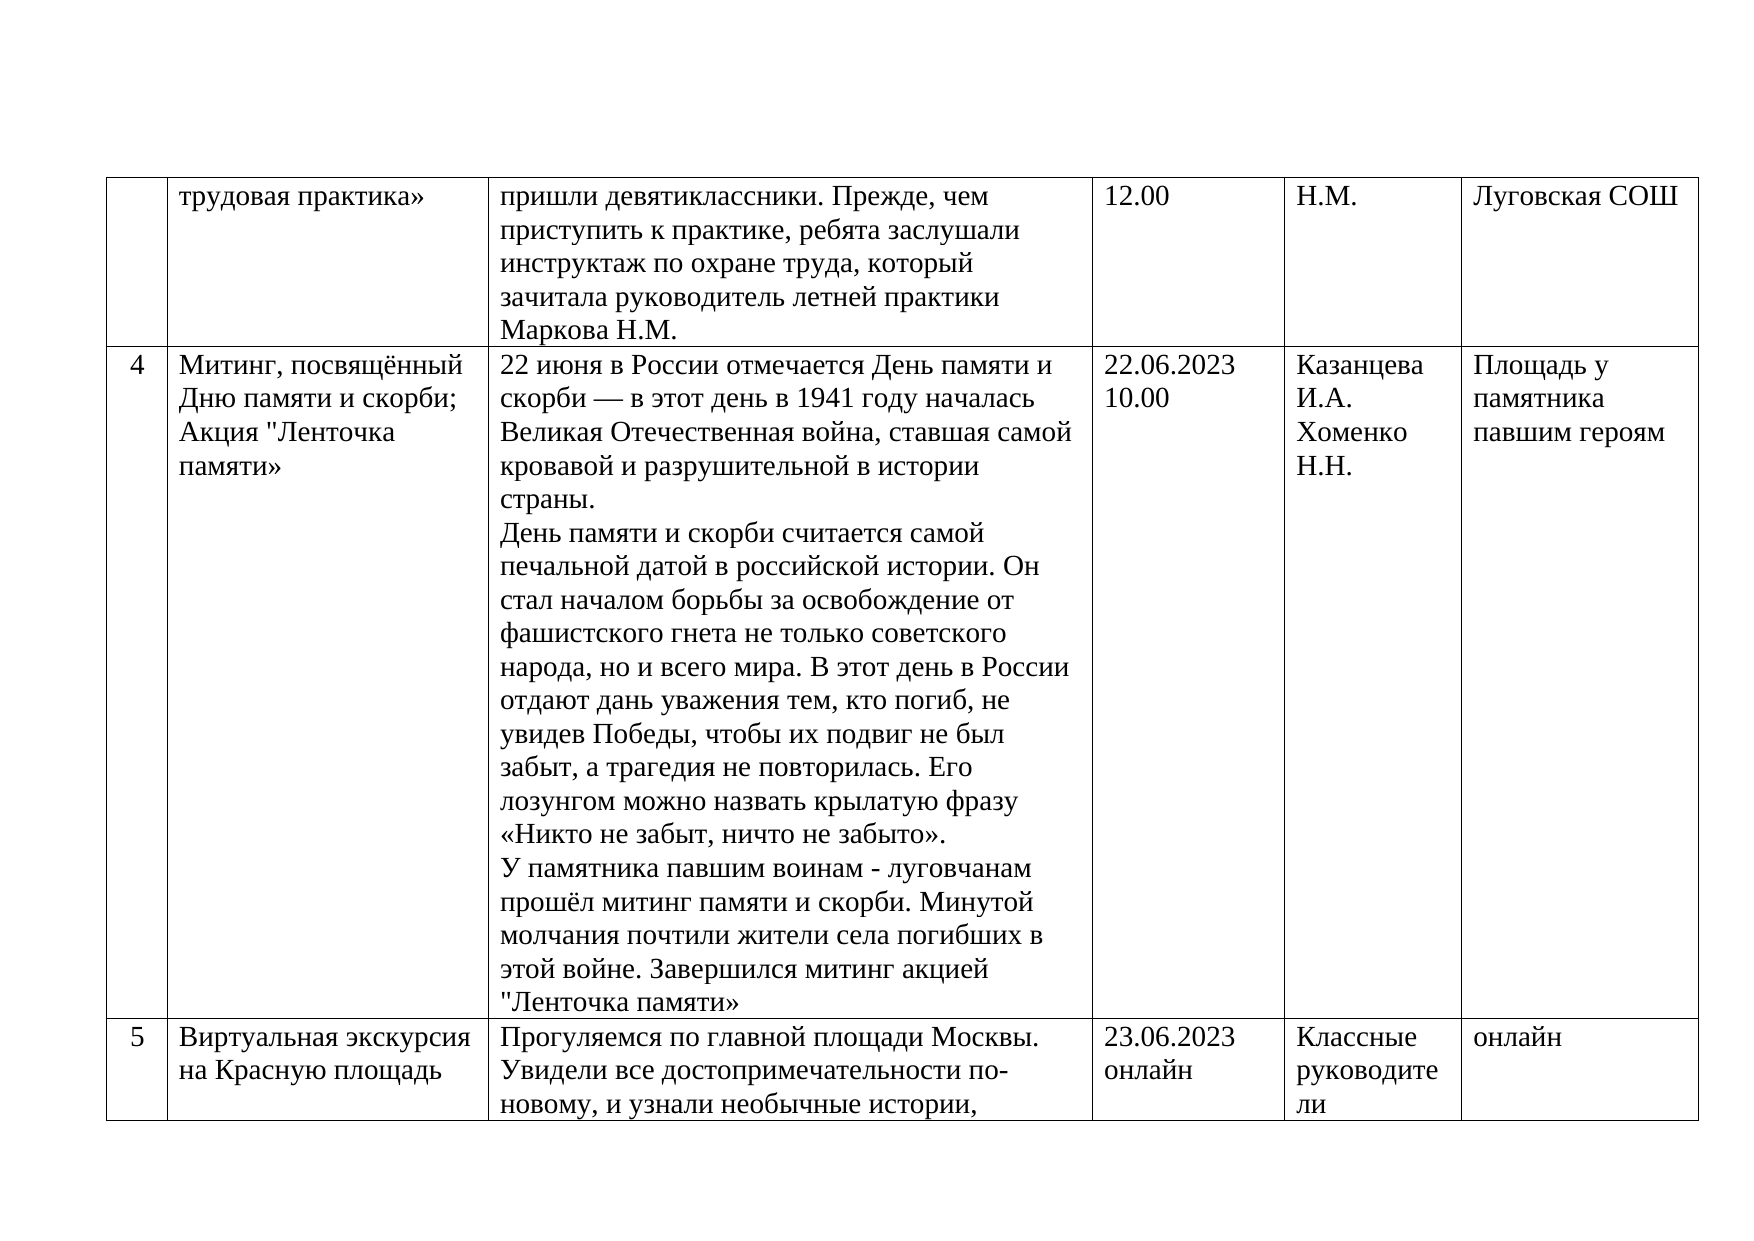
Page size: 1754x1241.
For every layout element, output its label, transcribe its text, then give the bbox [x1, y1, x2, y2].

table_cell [1285, 1019, 1461, 1119]
table_cell Площадь у памятника павшим героям [1462, 347, 1698, 1018]
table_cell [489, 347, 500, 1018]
table_cell Казанцева И.А. Хоменко Н.Н. [1285, 347, 1461, 1018]
table_cell Митинг, посвящённый Дню памяти и скорби; Акция "Ленточка памяти» [168, 347, 488, 1018]
table_cell 22.06.2023 10.00 [1093, 347, 1284, 1018]
table_cell МКОУ Луговская СОШ [1462, 178, 1698, 346]
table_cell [168, 1019, 488, 1119]
table_cell Маркова Н.М. [1285, 178, 1461, 346]
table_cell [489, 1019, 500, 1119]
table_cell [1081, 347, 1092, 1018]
table_cell Инструктаж «Летняя трудовая практика» [168, 178, 488, 346]
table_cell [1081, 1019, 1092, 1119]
table_cell 5 [107, 1019, 167, 1119]
table_cell 21.06.2023 12.00 [1093, 178, 1284, 346]
table_cell 4 [107, 347, 167, 1018]
table_cell онлайн [1462, 1019, 1698, 1119]
table_cell 3 [107, 178, 167, 346]
table_cell 23.06.2023 онлайн [1093, 1019, 1284, 1119]
